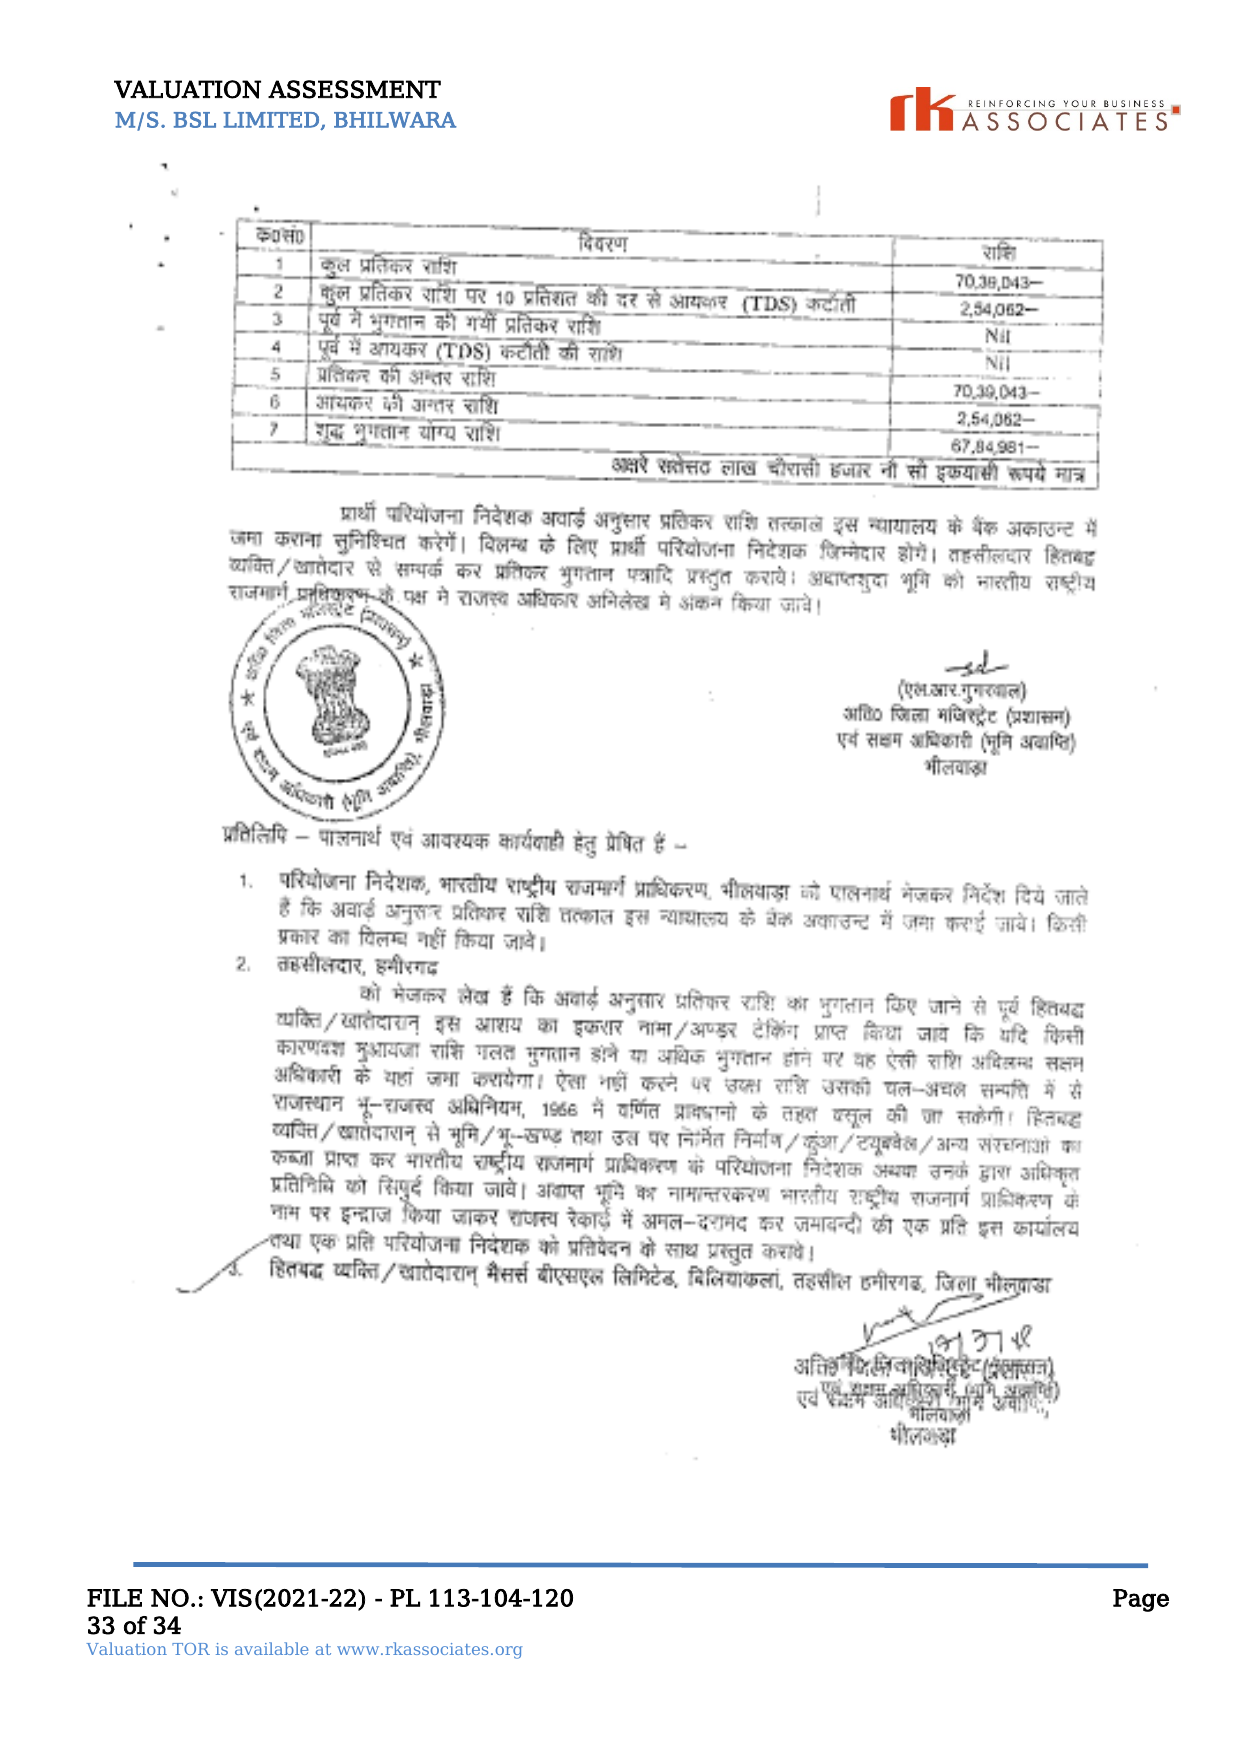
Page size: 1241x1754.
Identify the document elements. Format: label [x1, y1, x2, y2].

picture [112, 152, 1169, 1490]
picture [890, 87, 1181, 131]
